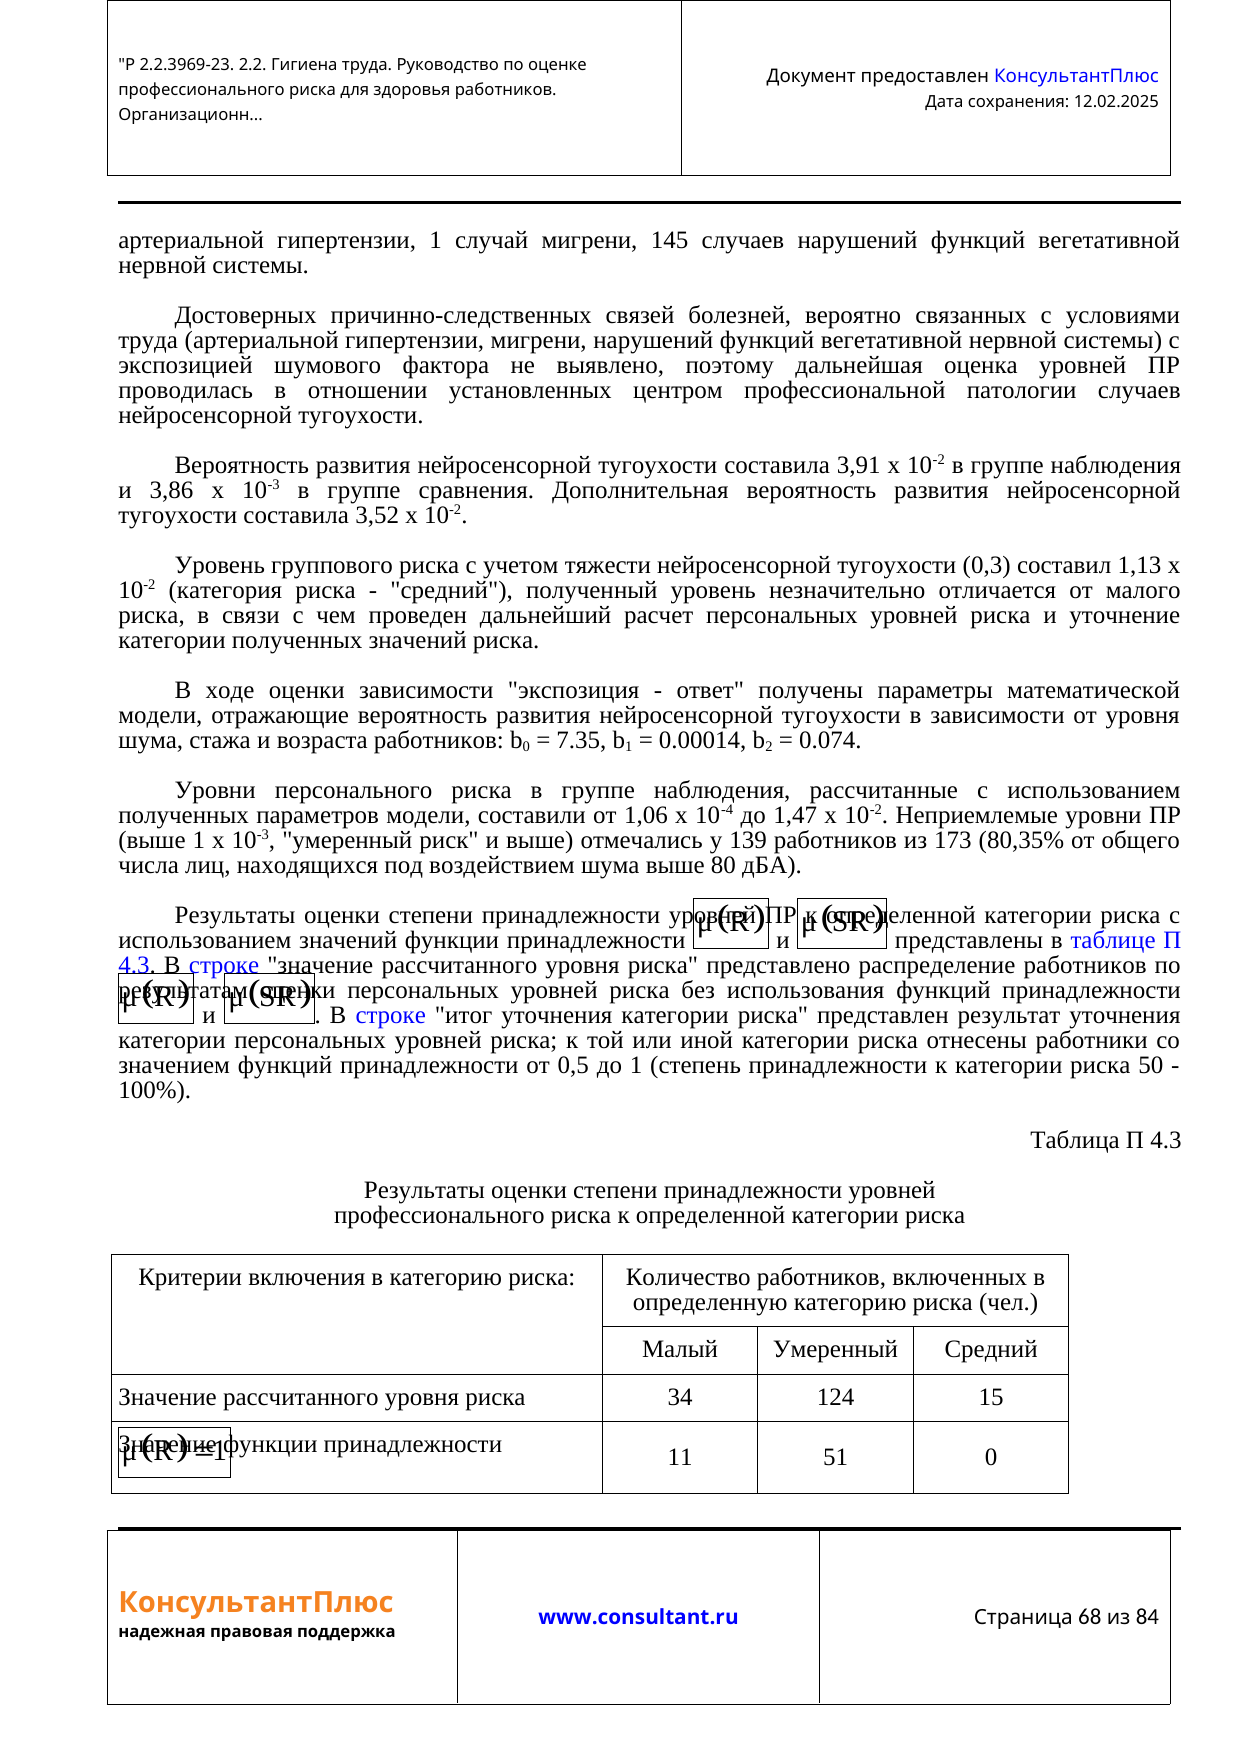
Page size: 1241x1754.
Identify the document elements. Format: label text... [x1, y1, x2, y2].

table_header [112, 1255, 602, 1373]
text Результаты оценки степени принадлежности уровней [118, 1179, 1181, 1204]
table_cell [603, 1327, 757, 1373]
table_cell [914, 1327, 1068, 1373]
text Таблица П 4.3 [118, 1129, 1181, 1154]
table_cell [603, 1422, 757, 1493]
text профессионального риска к определенной категории риска [118, 1204, 1181, 1229]
text Достоверных причинно-следственных связей болезней, вероятно связанных с условиями труда (артериальной гипертензии, мигрени, нарушений функций вегетативной нервной системы) с экспозицией шумового фактора не выявлено, поэтому дальнейшая оценка уровней ПР проводилась в отношении установленных центром профессиональной патологии случаев нейросенсорной тугоухости. [118, 304, 1181, 429]
text Результаты оценки степени принадлежности уровней ПР к определенной категории риска с использованием значений функции принадлежности и представлены в таблице П 4.3. В строке "значение рассчитанного уровня риска" представлено распределение работников по результатам оценки персональных уровней риска без использования функций принадлежности и . В строке "итог уточнения категории риска" представлен результат уточнения категории персональных уровней риска; к той или иной категории риска отнесены работники со значением функций принадлежности от 0,5 до 1 (степень принадлежности к категории риска 50 - 100%). [118, 904, 1181, 1104]
text В ходе оценки зависимости "экспозиция - ответ" получены параметры математической модели, отражающие вероятность развития нейросенсорной тугоухости в зависимости от уровня шума, стажа и возраста работников: b0 = 7.35, b1 = 0.00014, b2 = 0.074. [118, 679, 1181, 754]
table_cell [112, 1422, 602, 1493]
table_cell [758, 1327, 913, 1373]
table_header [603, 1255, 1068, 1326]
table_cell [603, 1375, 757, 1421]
text Уровни персонального риска в группе наблюдения, рассчитанные с использованием полученных параметров модели, составили от 1,06 x 10-4 до 1,47 x 10-2. Неприемлемые уровни ПР (выше 1 x 10-3, "умеренный риск" и выше) отмечались у 139 работников из 173 (80,35% от общего числа лиц, находящихся под воздействием шума выше 80 дБА). [118, 779, 1181, 879]
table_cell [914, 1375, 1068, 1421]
text Вероятность развития нейросенсорной тугоухости составила 3,91 x 10-2 в группе наблюдения и 3,86 x 10-3 в группе сравнения. Дополнительная вероятность развития нейросенсорной тугоухости составила 3,52 x 10-2. [118, 454, 1181, 529]
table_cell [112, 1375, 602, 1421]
text Уровень группового риска с учетом тяжести нейросенсорной тугоухости (0,3) составил 1,13 x 10-2 (категория риска - "средний"), полученный уровень незначительно отличается от малого риска, в связи с чем проведен дальнейший расчет персональных уровней риска и уточнение категории полученных значений риска. [118, 554, 1181, 654]
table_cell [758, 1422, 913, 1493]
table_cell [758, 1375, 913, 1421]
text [118, 229, 1181, 279]
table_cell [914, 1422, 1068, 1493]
